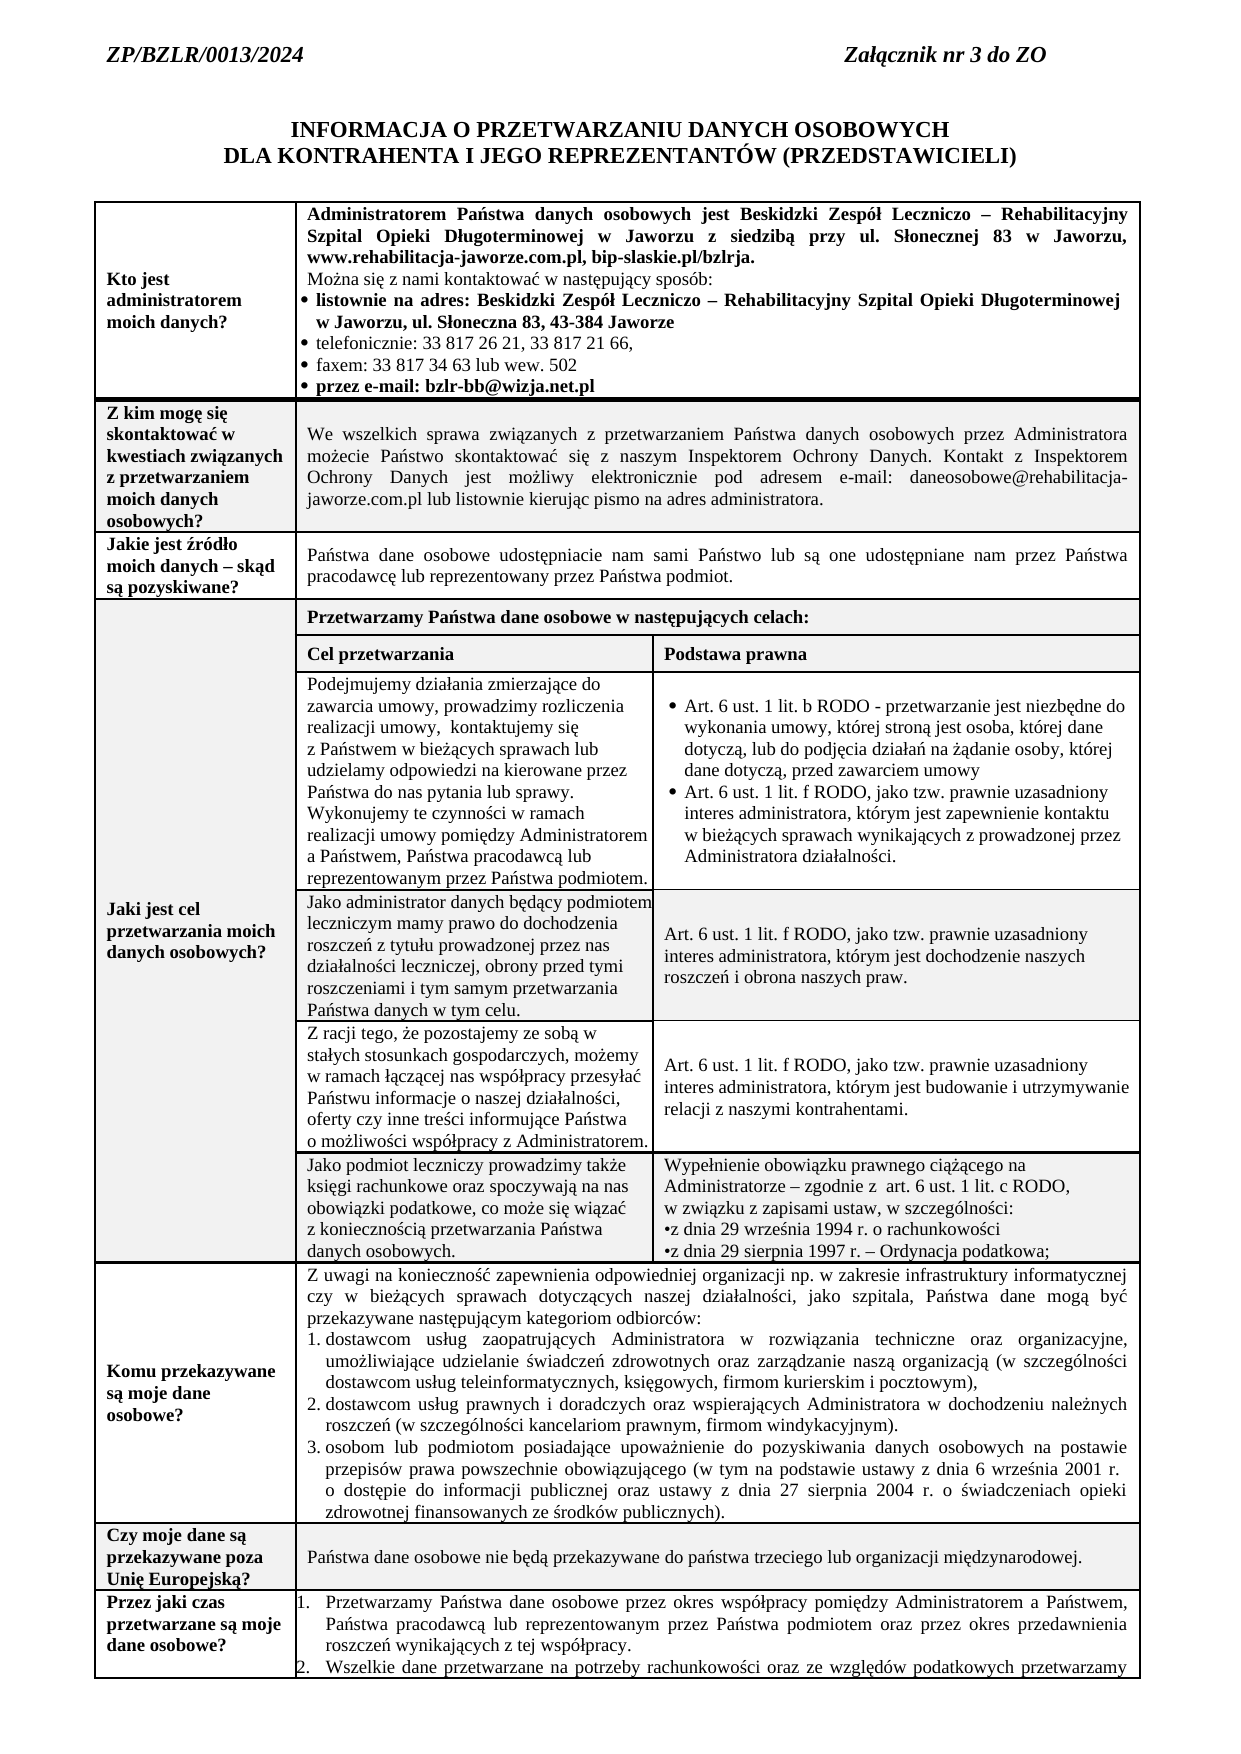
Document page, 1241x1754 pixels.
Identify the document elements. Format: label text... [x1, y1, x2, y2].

table_cell Państwa dane osobowe udostępniacie nam sami Państwo lub są one udostępniane nam przez Państwa pracodawcę lub reprezentowany przez Państwa podmiot. [297, 533, 1139, 598]
table_cell Jako administrator danych będący podmiotem leczniczym mamy prawo do dochodzenia roszczeń z tytułu prowadzonej przez nas działalności leczniczej, obrony przed tymi roszczeniami i tym samym przetwarzania Państwa danych w tym celu. [297, 891, 652, 1020]
table_cell Jako podmiot leczniczy prowadzimy także księgi rachunkowe oraz spoczywają na nas obowiązki podatkowe, co może się wiązać z koniecznością przetwarzania Państwa danych osobowych. [297, 1154, 652, 1261]
table_cell Czy moje dane są przekazywane poza Unię Europejską? [96, 1524, 295, 1589]
table_cell Z racji tego, że pozostajemy ze sobą w stałych stosunkach gospodarczych, możemy w ramach łączącej nas współpracy przesyłać Państwu informacje o naszej działalności, oferty czy inne treści informujące Państwa o możliwości współpracy z Administratorem. [297, 1022, 652, 1151]
table_cell Jaki jest cel przetwarzania moich danych osobowych? [96, 600, 295, 1261]
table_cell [297, 1591, 1139, 1677]
table_cell Cel przetwarzania [297, 636, 652, 671]
table_header Kto jest administratorem moich danych? [96, 203, 295, 397]
table_cell Z uwagi na konieczność zapewnienia odpowiedniej organizacji np. w zakresie infrastruktury informatycznej czy w bieżących sprawach dotyczących naszej działalności, jako szpitala, Państwa dane mogą być przekazywane następującym kategoriom odbiorców: dostawcom usług zaopatrujących Administratora w rozwiązania techniczne oraz organizacyjne, umożliwiające udzielanie świadczeń zdrowotnych oraz zarządzanie naszą organizacją (w szczególności dostawcom usług teleinformatycznych, księgowych, firmom kurierskim i pocztowym), dostawcom usług prawnych i doradczych oraz wspierających Administratora w dochodzeniu należnych roszczeń (w szczególności kancelariom prawnym, firmom windykacyjnym). osobom lub podmiotom posiadające upoważnienie do pozyskiwania danych osobowych na postawie przepisów prawa powszechnie obowiązującego (w tym na podstawie ustawy z dnia 6 września 2001 r. o dostępie do informacji publicznej oraz ustawy z dnia 27 sierpnia 2004 r. o świadczeniach opieki zdrowotnej finansowanych ze środków publicznych). [297, 1264, 1139, 1522]
table_cell Komu przekazywane są moje dane osobowe? [96, 1264, 295, 1522]
table_cell Przetwarzamy Państwa dane osobowe w następujących celach: [297, 600, 1139, 634]
table_cell Art. 6 ust. 1 lit. f RODO, jako tzw. prawnie uzasadniony interes administratora, którym jest dochodzenie naszych roszczeń i obrona naszych praw. [654, 890, 1139, 1020]
table_cell Z kim mogę się skontaktować w kwestiach związanych z przetwarzaniem moich danych osobowych? [96, 402, 295, 531]
table_cell Podstawa prawna [654, 636, 1139, 671]
table_cell We wszelkich sprawa związanych z przetwarzaniem Państwa danych osobowych przez Administratora możecie Państwo skontaktować się z naszym Inspektorem Ochrony Danych. Kontakt z Inspektorem Ochrony Danych jest możliwy elektronicznie pod adresem e-mail: daneosobowe@rehabilitacja-jaworze.com.pl lub listownie kierując pismo na adres administratora. [297, 402, 1139, 531]
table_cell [96, 1591, 295, 1677]
table_cell Podejmujemy działania zmierzające do zawarcia umowy, prowadzimy rozliczenia realizacji umowy, kontaktujemy się z Państwem w bieżących sprawach lub udzielamy odpowiedzi na kierowane przez Państwa do nas pytania lub sprawy. Wykonujemy te czynności w ramach realizacji umowy pomiędzy Administratorem a Państwem, Państwa pracodawcą lub reprezentowanym przez Państwa podmiotem. [297, 673, 652, 888]
table_cell Art. 6 ust. 1 lit. f RODO, jako tzw. prawnie uzasadniony interes administratora, którym jest budowanie i utrzymywanie relacji z naszymi kontrahentami. [654, 1021, 1139, 1151]
title INFORMACJA O PRZETWARZANIU DANYCH OSOBOWYCH [106, 116, 1134, 142]
table_header Administratorem Państwa danych osobowych jest Beskidzki Zespół Leczniczo – Rehabilitacyjny Szpital Opieki Długoterminowej w Jaworzu z siedzibą przy ul. Słonecznej 83 w Jaworzu, www.rehabilitacja-jaworze.com.pl, bip-slaskie.pl/bzlrja. Można się z nami kontaktować w następujący sposób: listownie na adres: Beskidzki Zespół Leczniczo – Rehabilitacyjny Szpital Opieki Długoterminowej w Jaworzu, ul. Słoneczna 83, 43-384 Jaworze telefonicznie: 33 817 26 21, 33 817 21 66, faxem: 33 817 34 63 lub wew. 502 przez e-mail: bzlr-bb@wizja.net.pl [297, 203, 1139, 397]
table_cell Wypełnienie obowiązku prawnego ciążącego na Administratorze – zgodnie z art. 6 ust. 1 lit. c RODO, w związku z zapisami ustaw, w szczególności: •z dnia 29 września 1994 r. o rachunkowości •z dnia 29 sierpnia 1997 r. – Ordynacja podatkowa; [654, 1154, 1139, 1261]
table_cell Państwa dane osobowe nie będą przekazywane do państwa trzeciego lub organizacji międzynarodowej. [297, 1524, 1139, 1589]
table_cell Jakie jest źródło moich danych – skąd są pozyskiwane? [96, 533, 295, 598]
table_cell Art. 6 ust. 1 lit. b RODO - przetwarzanie jest niezbędne do wykonania umowy, której stroną jest osoba, której dane dotyczą, lub do podjęcia działań na żądanie osoby, której dane dotyczą, przed zawarciem umowy Art. 6 ust. 1 lit. f RODO, jako tzw. prawnie uzasadniony interes administratora, którym jest zapewnienie kontaktu w bieżących sprawach wynikających z prowadzonej przez Administratora działalności. [654, 673, 1139, 888]
title DLA KONTRAHENTA I JEGO REPREZENTANTÓW (PRZEDSTAWICIELI) [106, 142, 1134, 169]
